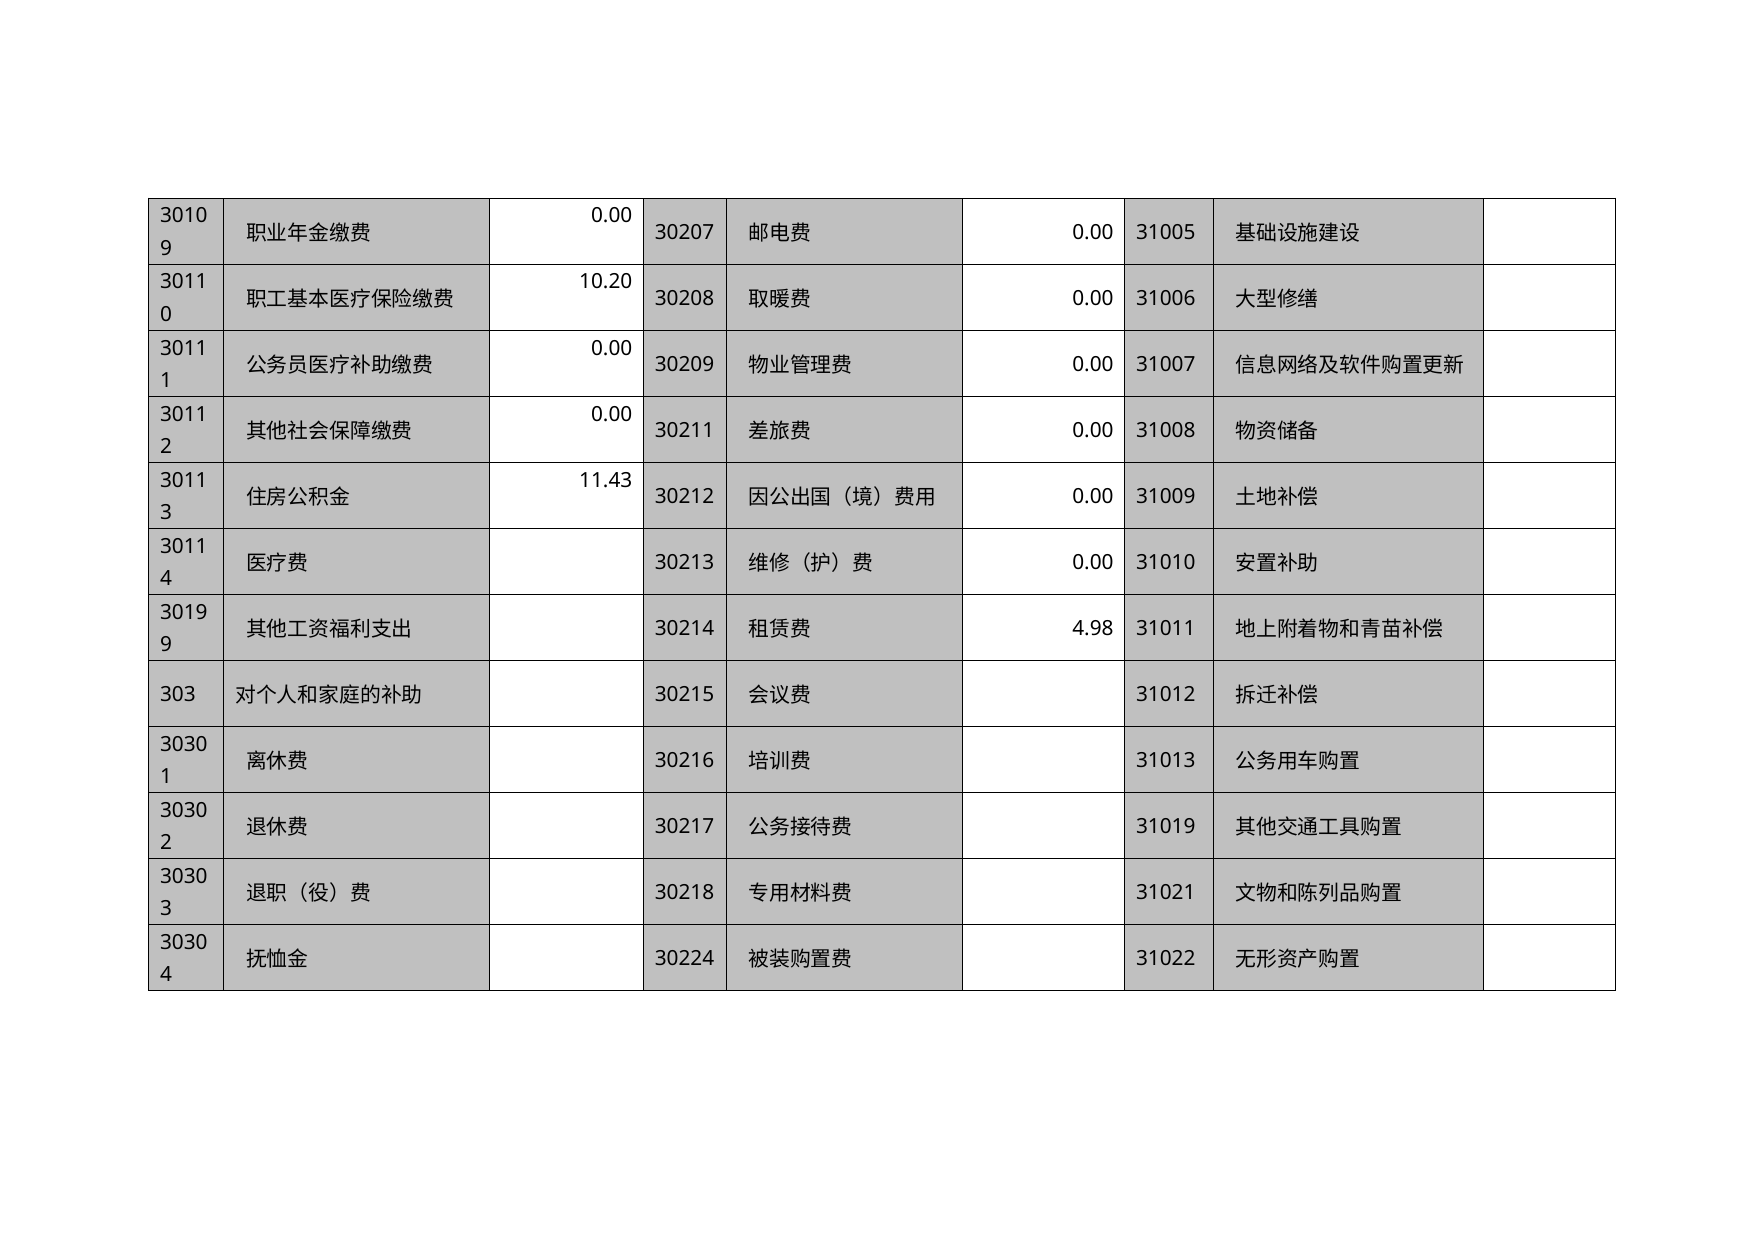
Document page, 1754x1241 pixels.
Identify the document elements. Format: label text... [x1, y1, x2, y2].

table_cell 31007 [1125, 331, 1213, 396]
table_cell 30112 [149, 397, 223, 462]
table_cell 31012 [1125, 661, 1213, 726]
table_cell [1484, 199, 1615, 264]
table_cell [1484, 727, 1615, 792]
table_cell 0.00 [963, 331, 1124, 396]
table_cell [1484, 925, 1615, 990]
table_cell [490, 595, 643, 660]
table_cell [963, 859, 1124, 924]
table_cell 0.00 [963, 199, 1124, 264]
table_cell 31019 [1125, 793, 1213, 858]
table_cell 安置补助 [1214, 529, 1483, 594]
table_cell 因公出国（境）费用 [727, 463, 962, 528]
table_cell 物资储备 [1214, 397, 1483, 462]
table_cell 住房公积金 [224, 463, 489, 528]
table_cell 31009 [1125, 463, 1213, 528]
table_cell 30209 [644, 331, 726, 396]
table_cell 0.00 [963, 529, 1124, 594]
table_cell 30109 [149, 199, 223, 264]
table_cell 30212 [644, 463, 726, 528]
table_cell 4.98 [963, 595, 1124, 660]
table_cell 0.00 [963, 463, 1124, 528]
table_cell [1484, 397, 1615, 462]
table_cell [490, 793, 643, 858]
table_cell 31022 [1125, 925, 1213, 990]
table_cell [963, 793, 1124, 858]
table_cell 抚恤金 [224, 925, 489, 990]
table_cell 31011 [1125, 595, 1213, 660]
table_cell 30207 [644, 199, 726, 264]
table_cell 0.00 [963, 265, 1124, 330]
table_cell 公务用车购置 [1214, 727, 1483, 792]
table_cell 31013 [1125, 727, 1213, 792]
table_cell 文物和陈列品购置 [1214, 859, 1483, 924]
table_cell 其他工资福利支出 [224, 595, 489, 660]
table_cell 无形资产购置 [1214, 925, 1483, 990]
table_cell 30214 [644, 595, 726, 660]
table_cell 30215 [644, 661, 726, 726]
table_cell 离休费 [224, 727, 489, 792]
table_cell 30114 [149, 529, 223, 594]
table_cell 差旅费 [727, 397, 962, 462]
table_cell [1484, 859, 1615, 924]
table_cell 30111 [149, 331, 223, 396]
table_cell [1484, 463, 1615, 528]
table_cell 职工基本医疗保险缴费 [224, 265, 489, 330]
table_cell 30199 [149, 595, 223, 660]
table_cell 医疗费 [224, 529, 489, 594]
table_cell 取暖费 [727, 265, 962, 330]
table_cell 10.20 [490, 265, 643, 330]
table_cell 303 [149, 661, 223, 726]
table_cell [1484, 595, 1615, 660]
table_cell [490, 661, 643, 726]
table_cell [1484, 661, 1615, 726]
table_cell 31005 [1125, 199, 1213, 264]
table_cell 31010 [1125, 529, 1213, 594]
table_cell 退休费 [224, 793, 489, 858]
table_cell [1484, 265, 1615, 330]
table_cell 30213 [644, 529, 726, 594]
table_cell 30303 [149, 859, 223, 924]
table_cell [490, 925, 643, 990]
table_cell 其他交通工具购置 [1214, 793, 1483, 858]
table_cell 30302 [149, 793, 223, 858]
table_cell 30110 [149, 265, 223, 330]
table_cell 30211 [644, 397, 726, 462]
table_cell 11.43 [490, 463, 643, 528]
table_cell 基础设施建设 [1214, 199, 1483, 264]
table_cell 被装购置费 [727, 925, 962, 990]
table_cell 物业管理费 [727, 331, 962, 396]
table_cell 30113 [149, 463, 223, 528]
table_cell 31008 [1125, 397, 1213, 462]
table_cell 30216 [644, 727, 726, 792]
table_cell 地上附着物和青苗补偿 [1214, 595, 1483, 660]
table_cell 30208 [644, 265, 726, 330]
table_cell 培训费 [727, 727, 962, 792]
table_cell 专用材料费 [727, 859, 962, 924]
table_cell 拆迁补偿 [1214, 661, 1483, 726]
table_cell 30224 [644, 925, 726, 990]
table_cell 对个人和家庭的补助 [224, 661, 489, 726]
table_cell 0.00 [963, 397, 1124, 462]
table_cell 30217 [644, 793, 726, 858]
table_cell 30304 [149, 925, 223, 990]
table_cell 30218 [644, 859, 726, 924]
table_cell 31021 [1125, 859, 1213, 924]
table_cell [1484, 331, 1615, 396]
table_cell 31006 [1125, 265, 1213, 330]
table_cell 职业年金缴费 [224, 199, 489, 264]
table_cell 公务员医疗补助缴费 [224, 331, 489, 396]
table_cell 退职（役）费 [224, 859, 489, 924]
table_cell 其他社会保障缴费 [224, 397, 489, 462]
table_cell 维修（护）费 [727, 529, 962, 594]
table_cell [963, 661, 1124, 726]
table_cell [490, 859, 643, 924]
table_cell 公务接待费 [727, 793, 962, 858]
table_cell [490, 727, 643, 792]
table_cell 土地补偿 [1214, 463, 1483, 528]
table_cell [1484, 793, 1615, 858]
table_cell 会议费 [727, 661, 962, 726]
table_cell 信息网络及软件购置更新 [1214, 331, 1483, 396]
table_cell 0.00 [490, 199, 643, 264]
table_cell 30301 [149, 727, 223, 792]
table_cell 租赁费 [727, 595, 962, 660]
table_cell 大型修缮 [1214, 265, 1483, 330]
table_cell [1484, 529, 1615, 594]
table_cell [963, 727, 1124, 792]
table_cell [490, 529, 643, 594]
table_cell [963, 925, 1124, 990]
table_cell 邮电费 [727, 199, 962, 264]
table_cell 0.00 [490, 397, 643, 462]
table_cell 0.00 [490, 331, 643, 396]
